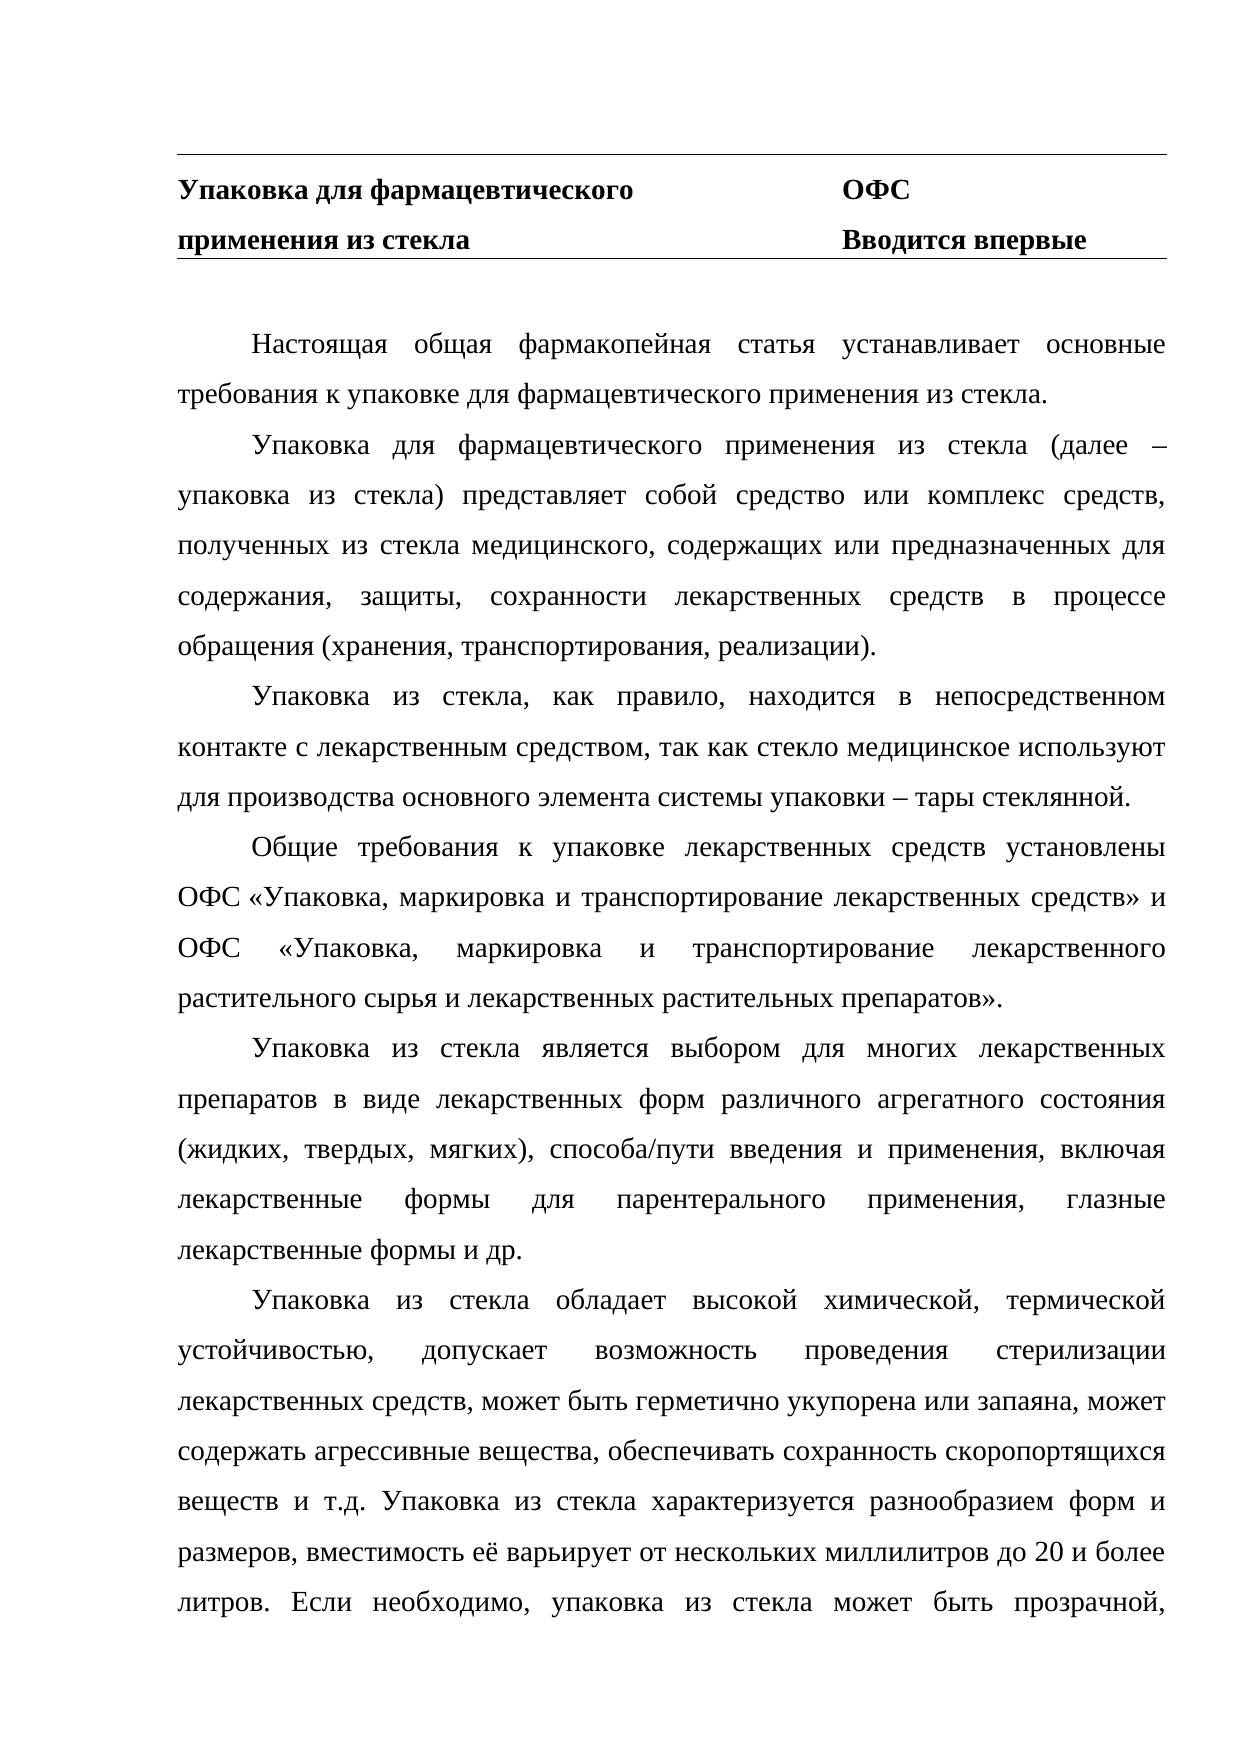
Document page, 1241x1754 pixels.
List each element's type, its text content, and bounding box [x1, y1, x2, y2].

text Упаковка из стекла, как правило, находится в непосредственном контакте с лекарственным средством, так как стекло медицинское используют для производства основного элемента системы упаковки – тары стеклянной. [177, 678, 1167, 812]
text применения из стекла Вводится впервые [177, 222, 1167, 258]
text Настоящая общая фармакопейная статья устанавливает основные требования к упаковке для фармацевтического применения из стекла. [177, 326, 1167, 410]
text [177, 1282, 1167, 1617]
text Упаковка из стекла является выбором для многих лекарственных препаратов в виде лекарственных форм различного агрегатного состояния (жидких, твердых, мягких), способа/пути введения и применения, включая лекарственные формы для парентерального применения, глазные лекарственные формы и др. [177, 1031, 1167, 1265]
text Упаковка для фармацевтического применения из стекла (далее – упаковка из стекла) представляет собой средство или комплекс средств, полученных из стекла медицинского, содержащих или предназначенных для содержания, защиты, сохранности лекарственных средств в процессе обращения (хранения, транспортирования, реализации). [177, 427, 1167, 662]
text Упаковка для фармацевтического ОФС [177, 172, 1167, 206]
text Общие требования к упаковке лекарственных средств установлены ОФС «Упаковка, маркировка и транспортирование лекарственных средств» и ОФС «Упаковка, маркировка и транспортирование лекарственного растительного сырья и лекарственных растительных препаратов». [177, 829, 1167, 1014]
